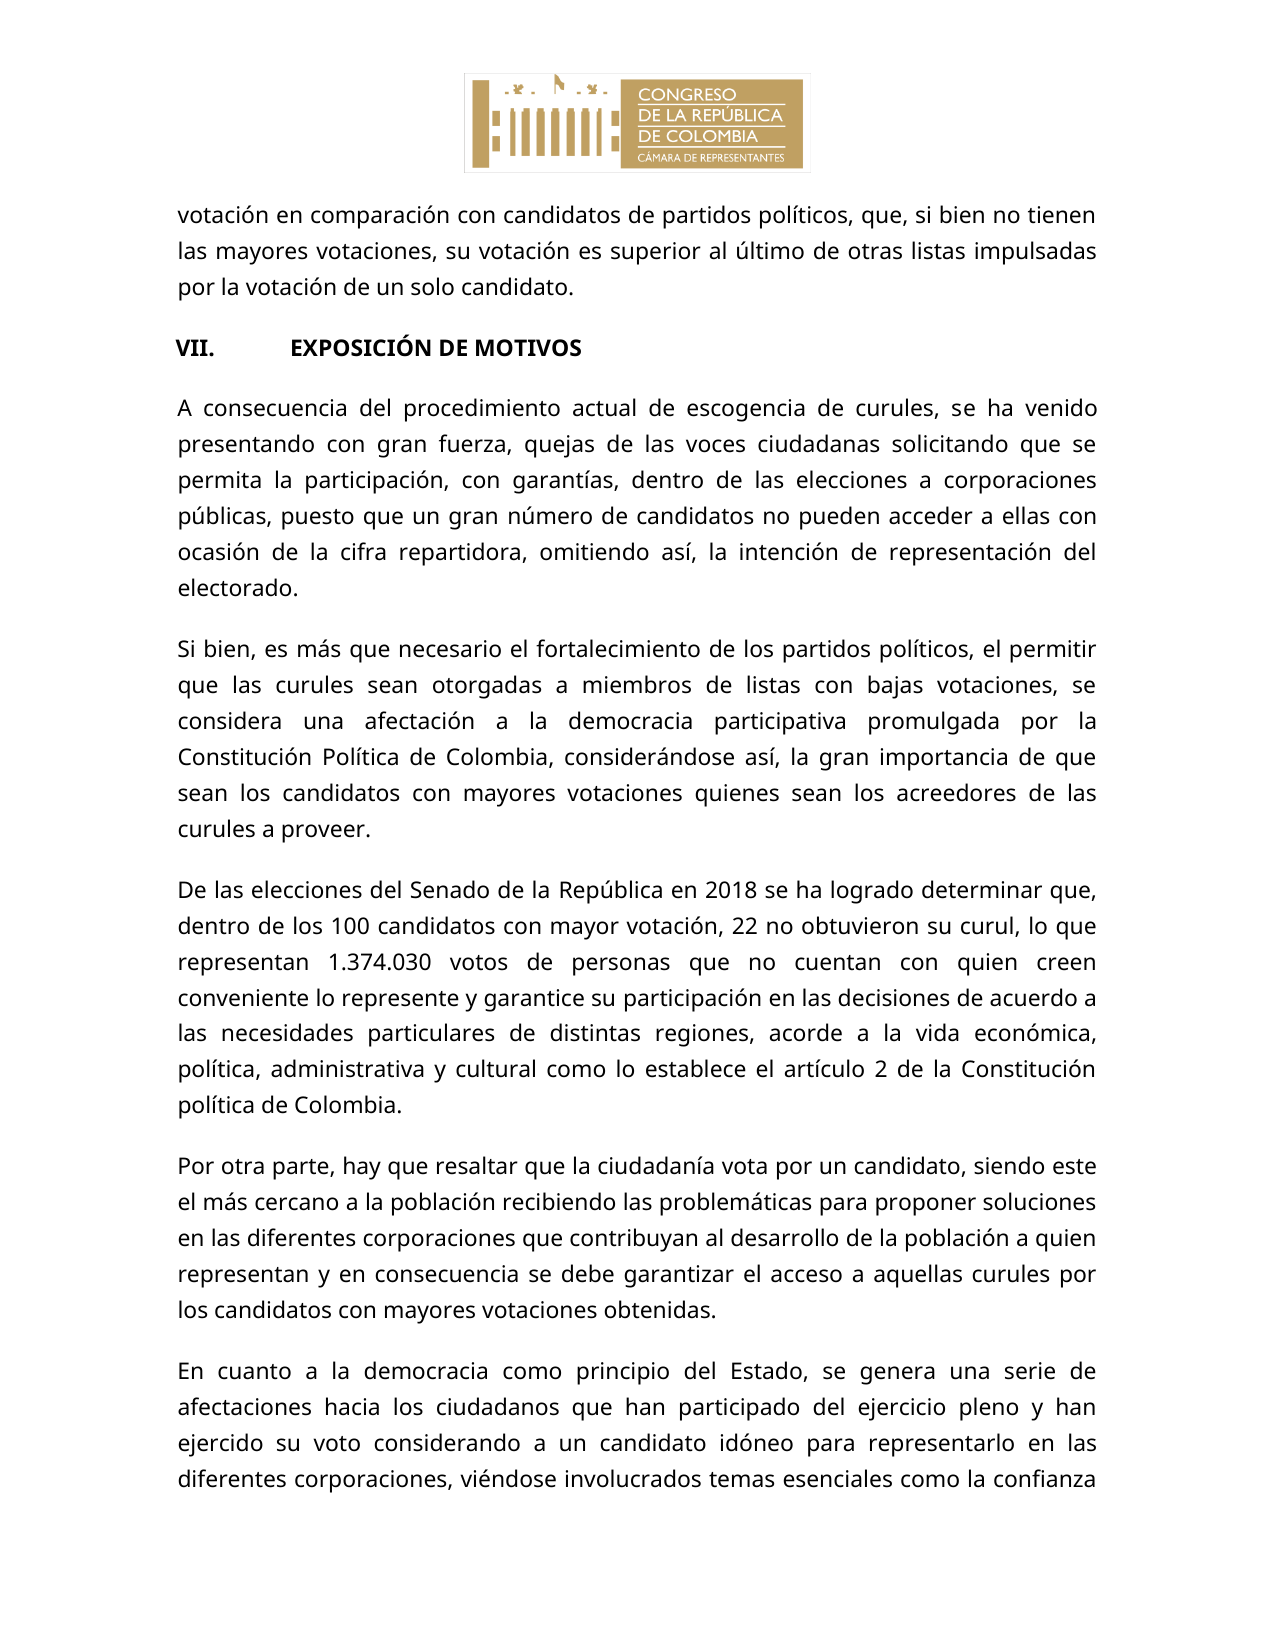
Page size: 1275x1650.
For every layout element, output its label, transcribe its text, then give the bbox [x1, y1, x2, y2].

text Por otra parte, hay que resaltar que la ciudadanía vota por un candidato, siendo este el más cercano a la población recibiendo las problemáticas para proponer soluciones en las diferentes corporaciones que contribuyan al desarrollo de la población a quien representan y en consecuencia se debe garantizar el acceso a aquellas curules por los candidatos con mayores votaciones obtenidas. [177, 1150, 1098, 1325]
list EXPOSICIÓN DE MOTIVOS [215, 331, 1098, 363]
text A consecuencia del procedimiento actual de escogencia de curules, se ha venido presentando con gran fuerza, quejas de las voces ciudadanas solicitando que se permita la participación, con garantías, dentro de las elecciones a corporaciones públicas, puesto que un gran número de candidatos no pueden acceder a ellas con ocasión de la cifra repartidora, omitiendo así, la intención de representación del electorado. [177, 392, 1098, 603]
text Si bien, es más que necesario el fortalecimiento de los partidos políticos, el permitir que las curules sean otorgadas a miembros de listas con bajas votaciones, se considera una afectación a la democracia participativa promulgada por la Constitución Política de Colombia, considerándose así, la gran importancia de que sean los candidatos con mayores votaciones quienes sean los acreedores de las curules a proveer. [177, 633, 1098, 844]
text De las elecciones del Senado de la República en 2018 se ha logrado determinar que, dentro de los 100 candidatos con mayor votación, 22 no obtuvieron su curul, lo que representan 1.374.030 votos de personas que no cuentan con quien creen conveniente lo represente y garantice su participación en las decisiones de acuerdo a las necesidades particulares de distintas regiones, acorde a la vida económica, política, administrativa y cultural como lo establece el artículo 2 de la Constitución política de Colombia. [177, 874, 1098, 1121]
picture [464, 73, 811, 173]
